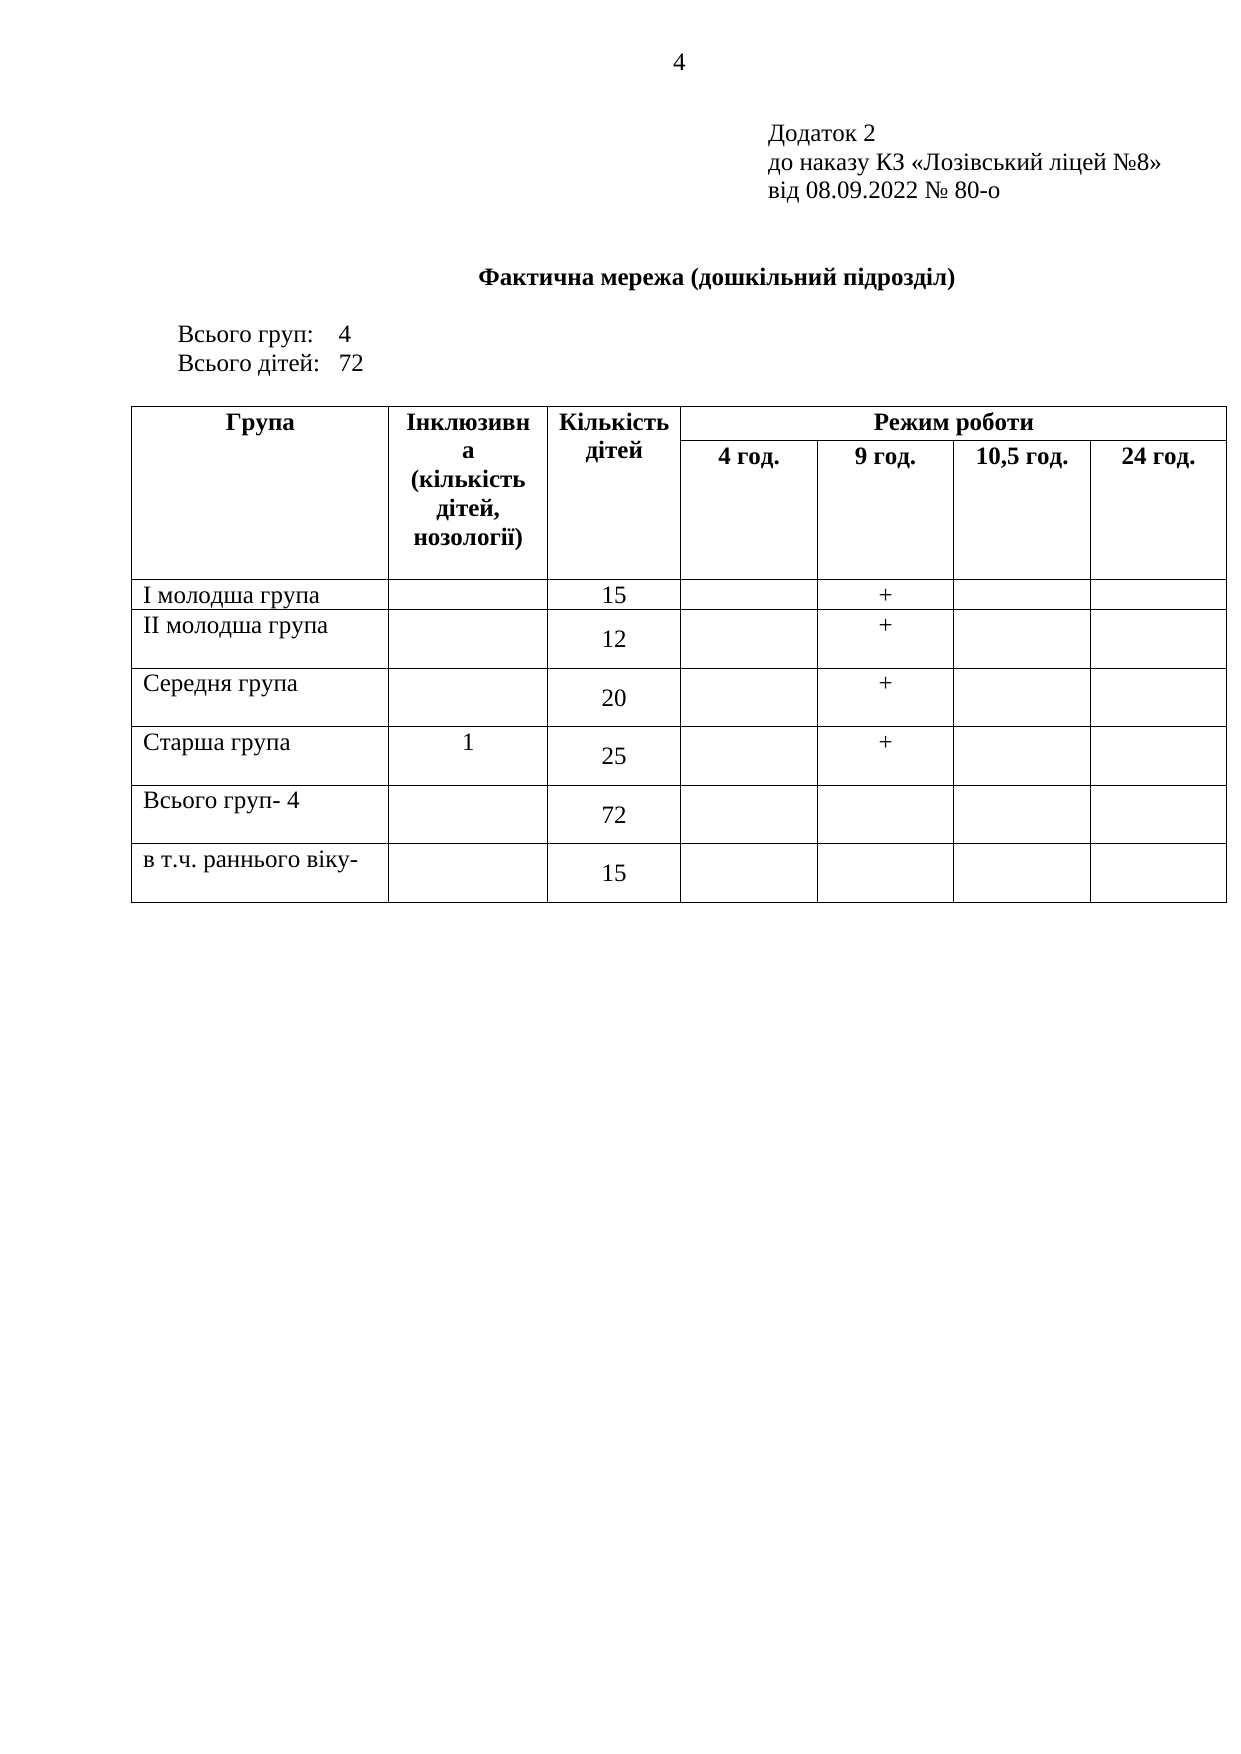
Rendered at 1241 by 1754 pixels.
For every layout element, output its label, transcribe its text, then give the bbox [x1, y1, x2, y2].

table_cell 15 [548, 844, 680, 902]
table_cell + [818, 669, 953, 726]
table_cell 25 [548, 727, 680, 784]
table_cell [681, 580, 817, 609]
table_cell [954, 786, 1090, 843]
table_cell ІІ молодша група [132, 610, 388, 667]
table_cell в т.ч. раннього віку- [132, 844, 388, 902]
table_cell 9 год. [818, 441, 953, 579]
table_cell [389, 844, 547, 902]
table_cell 10,5 год. [954, 441, 1090, 579]
table_cell Середня група [132, 669, 388, 726]
table_cell І молодша група [132, 580, 388, 609]
table_cell 15 [548, 580, 680, 609]
table_cell 24 год. [1091, 441, 1226, 579]
table_cell [954, 669, 1090, 726]
table_cell [818, 844, 953, 902]
table_header Інклюзивна (кількість дітей, нозології) [389, 407, 547, 579]
table_cell 1 [389, 727, 547, 784]
table_cell Всього груп- 4 [132, 786, 388, 843]
text від 08.09.2022 № 80-о [768, 176, 1181, 204]
table_cell 72 [548, 786, 680, 843]
table_cell [954, 580, 1090, 609]
table_cell [681, 610, 817, 667]
table_cell [389, 580, 547, 609]
table_cell [389, 669, 547, 726]
table_cell [818, 786, 953, 843]
table_cell [681, 786, 817, 843]
table_header Режим роботи [681, 407, 1226, 440]
table_cell [954, 610, 1090, 667]
text Додаток 2 [768, 118, 1181, 147]
table_cell + [818, 580, 953, 609]
table_cell 4 год. [681, 441, 817, 579]
table_cell [681, 844, 817, 902]
table_cell [1091, 610, 1226, 667]
text Всього груп: 4 [177, 319, 1181, 348]
table_cell [681, 727, 817, 784]
text Всього дітей: 72 [177, 348, 1181, 377]
table_header Кількість дітей [548, 407, 680, 579]
table_cell [1091, 844, 1226, 902]
text до наказу КЗ «Лозівський ліцей №8» [768, 147, 1181, 176]
table_cell [1091, 580, 1226, 609]
text Фактична мережа (дошкільний підрозділ) [177, 262, 1181, 291]
table_cell + [818, 727, 953, 784]
table_cell 20 [548, 669, 680, 726]
table_cell + [818, 610, 953, 667]
table_cell [1091, 669, 1226, 726]
table_cell [954, 727, 1090, 784]
table_cell [954, 844, 1090, 902]
table_cell Старша група [132, 727, 388, 784]
table_cell 12 [548, 610, 680, 667]
table_cell [681, 669, 817, 726]
table_cell [1091, 727, 1226, 784]
table_cell [389, 610, 547, 667]
table_cell [389, 786, 547, 843]
table_header Група [132, 407, 388, 579]
table_cell [1091, 786, 1226, 843]
